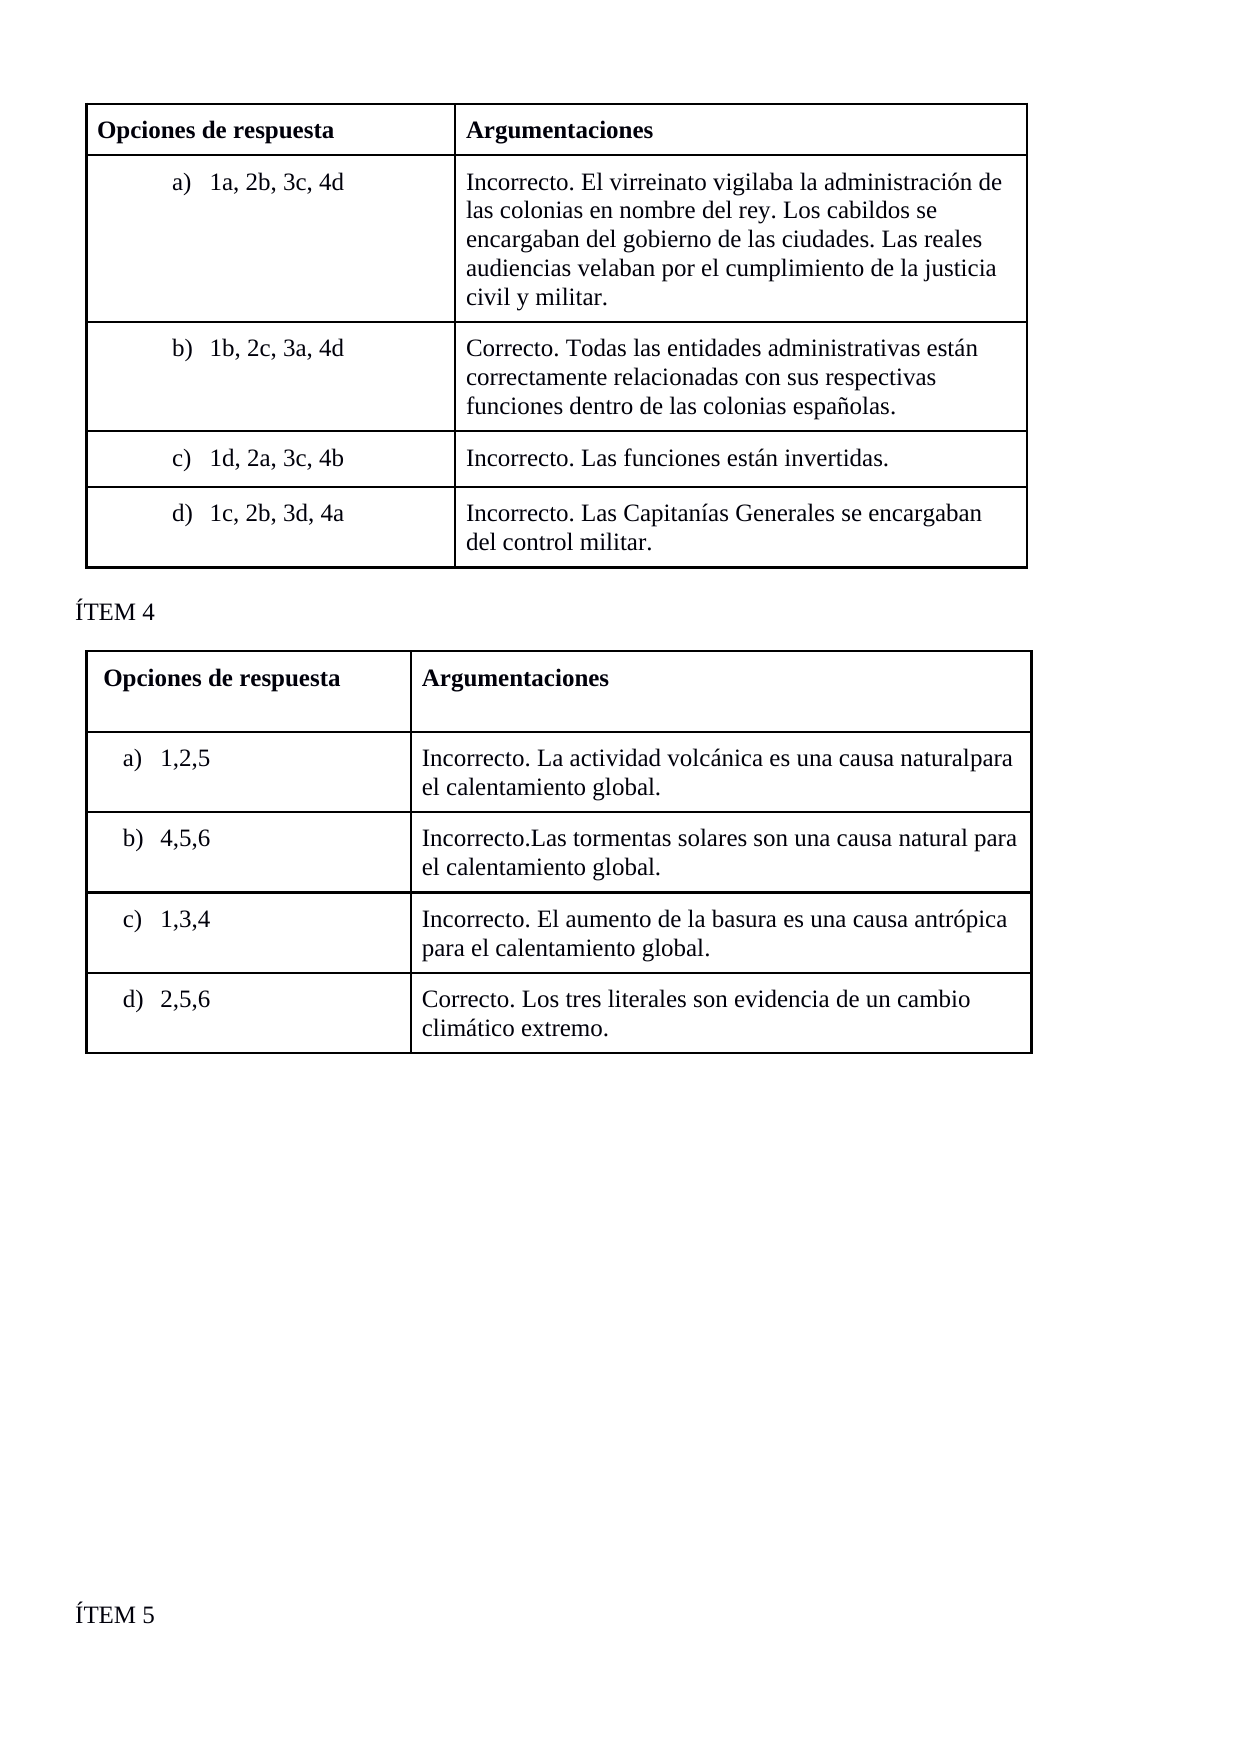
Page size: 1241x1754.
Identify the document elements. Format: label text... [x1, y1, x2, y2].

table_header Argumentaciones [456, 105, 1026, 154]
table_cell 2,5,6 [88, 974, 410, 1052]
text ÍTEM 5 [75, 1601, 1165, 1629]
table_cell Correcto. Los tres literales son evidencia de un cambio climático extremo. [412, 974, 1030, 1052]
table_cell 1a, 2b, 3c, 4d [88, 156, 454, 321]
text ÍTEM 4 [75, 597, 1165, 626]
table_cell 1b, 2c, 3a, 4d [88, 323, 454, 430]
table_header Argumentaciones [412, 652, 1030, 731]
table_cell Incorrecto. El virreinato vigilaba la administración de las colonias en nombre del rey. Los cabildos se encargaban del gobierno de las ciudades. Las reales audiencias velaban por el cumplimiento de la justicia civil y militar. [456, 156, 1026, 321]
table_cell Incorrecto. El aumento de la basura es una causa antrópica para el calentamiento global. [412, 894, 1030, 972]
table_cell 1,3,4 [88, 894, 410, 972]
table_cell 1,2,5 [88, 733, 410, 811]
table_header Opciones de respuesta [88, 105, 454, 154]
table_cell Incorrecto.Las tormentas solares son una causa natural para el calentamiento global. [412, 813, 1030, 891]
table_cell Incorrecto. Las funciones están invertidas. [456, 432, 1026, 486]
table_cell Incorrecto. Las Capitanías Generales se encargaban del control militar. [456, 488, 1026, 566]
table_cell 1c, 2b, 3d, 4a [88, 488, 454, 566]
table_cell Incorrecto. La actividad volcánica es una causa naturalpara el calentamiento global. [412, 733, 1030, 811]
table_cell 1d, 2a, 3c, 4b [88, 432, 454, 486]
table_cell Correcto. Todas las entidades administrativas están correctamente relacionadas con sus respectivas funciones dentro de las colonias españolas. [456, 323, 1026, 430]
table_cell 4,5,6 [88, 813, 410, 891]
table_header Opciones de respuesta [88, 652, 410, 731]
